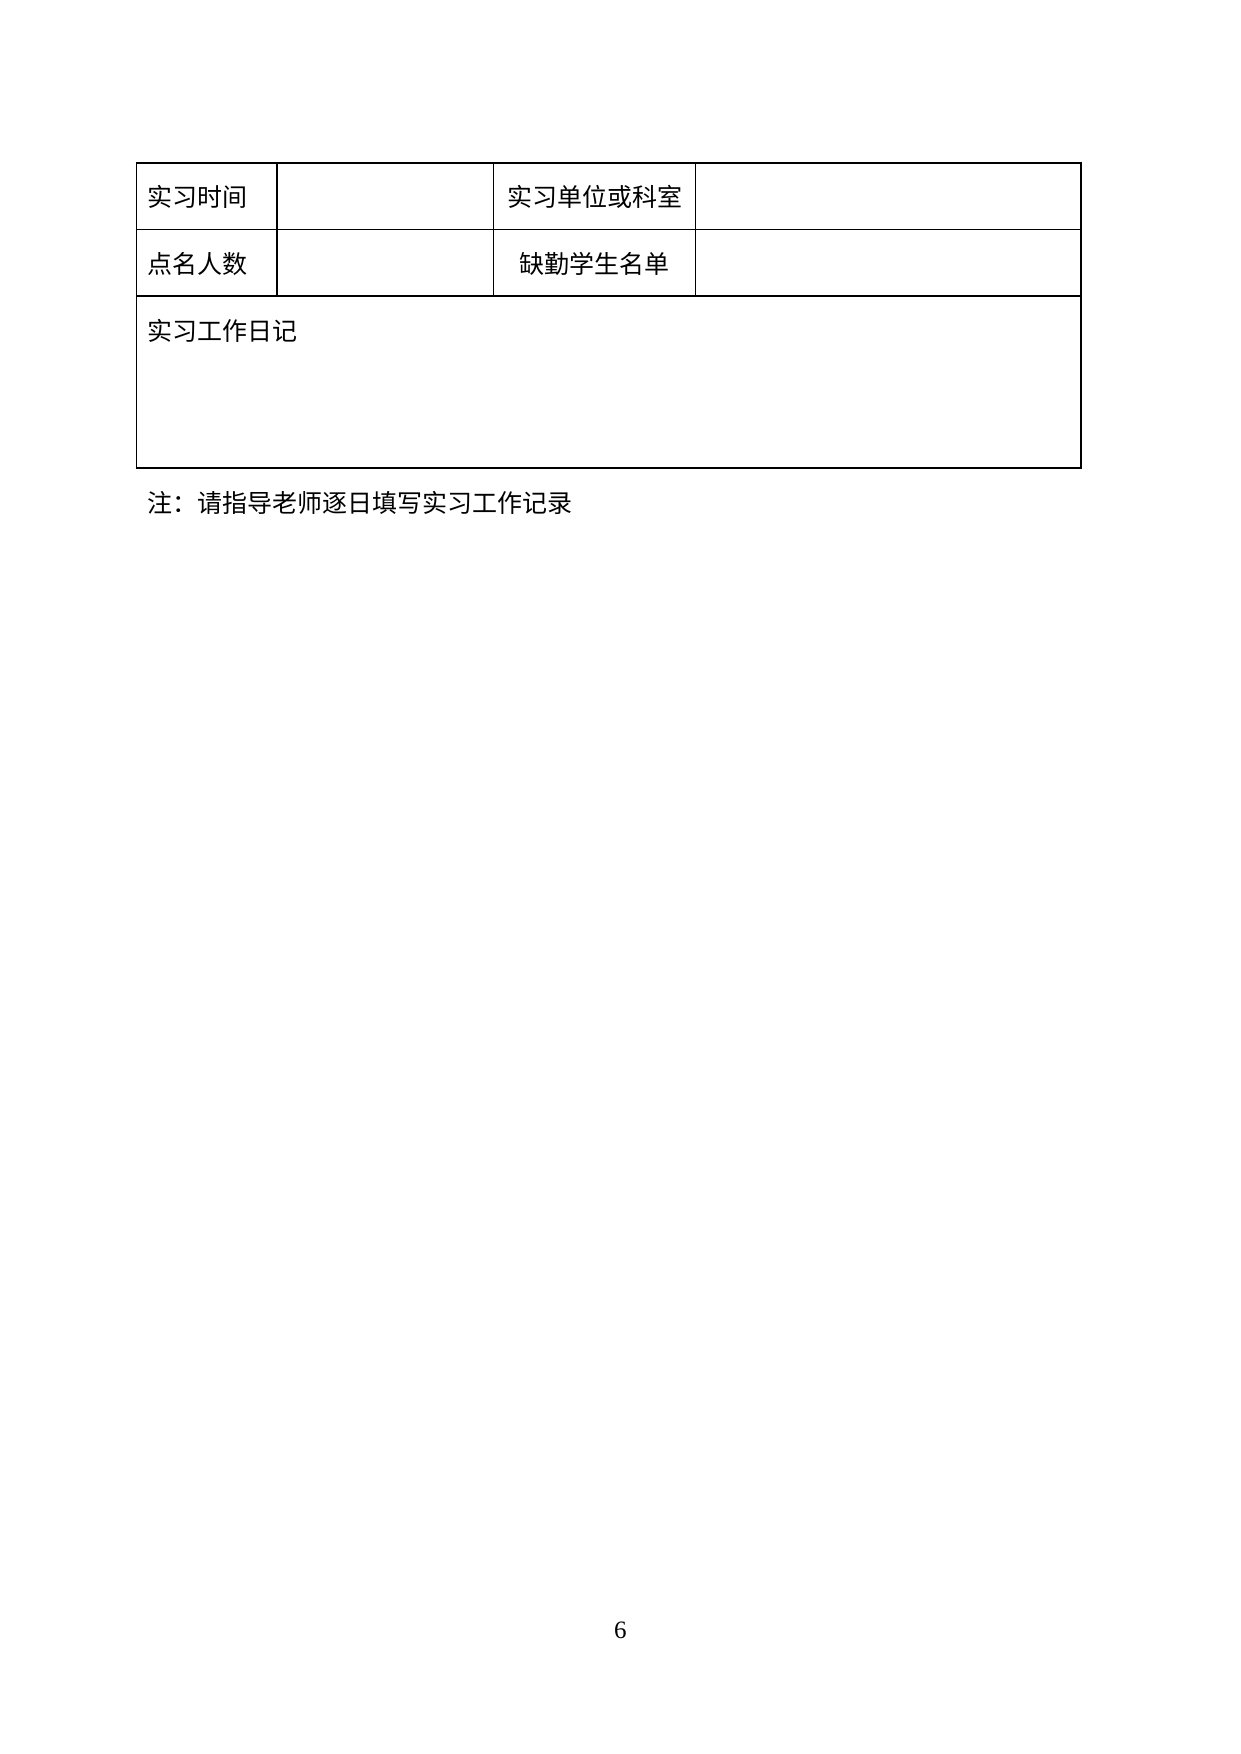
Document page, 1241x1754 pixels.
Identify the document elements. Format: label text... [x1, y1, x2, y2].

table_cell [278, 230, 493, 295]
table_cell 点名人数 [137, 230, 276, 295]
table_cell 实习单位或科室 [494, 164, 695, 228]
table_cell [696, 230, 1080, 295]
table_cell 缺勤学生名单 [494, 230, 695, 295]
text 注：请指导老师逐日填写实习工作记录 [148, 469, 1092, 534]
table_cell [278, 164, 493, 228]
table_cell 实习工作日记 [137, 297, 1080, 467]
table_cell 实习时间 [137, 164, 276, 228]
table_cell [696, 164, 1080, 228]
